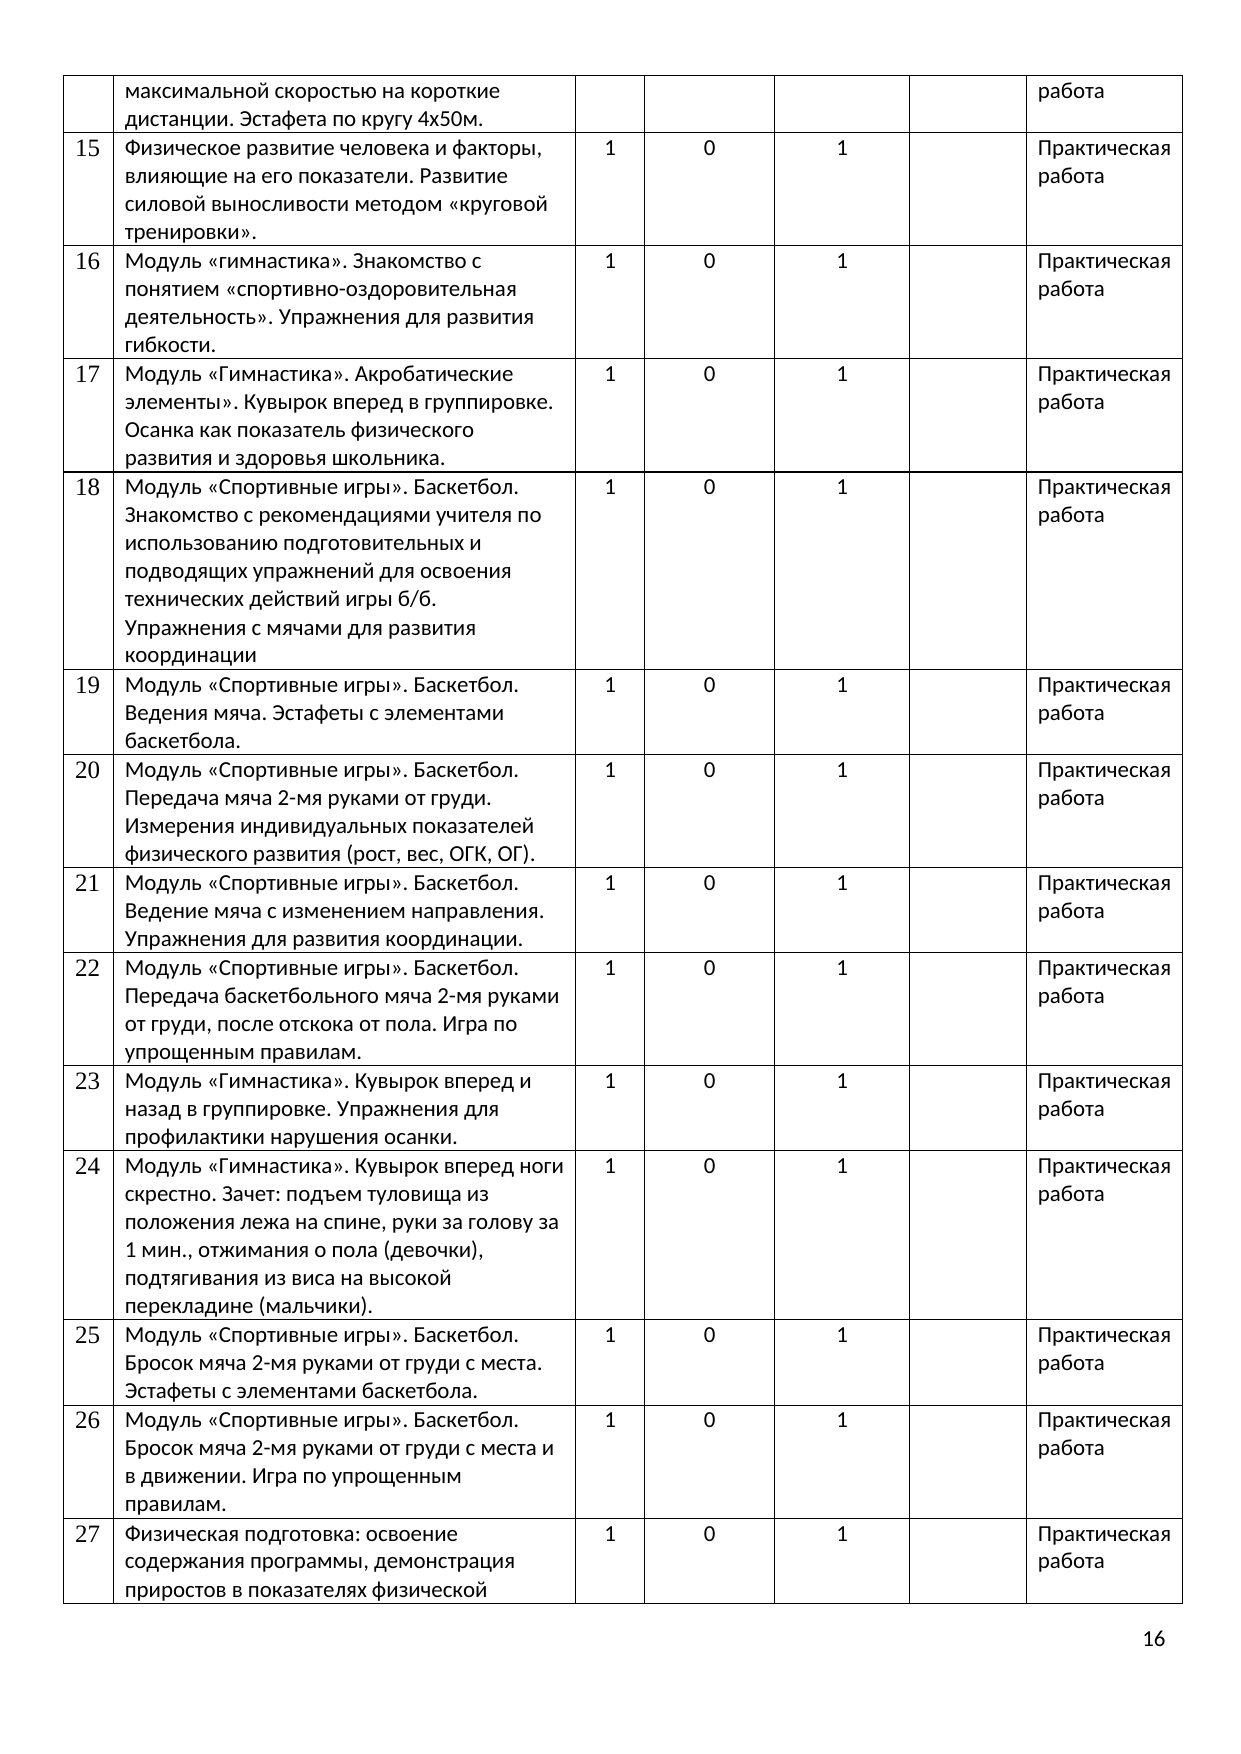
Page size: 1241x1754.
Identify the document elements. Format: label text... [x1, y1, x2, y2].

table_cell Практическая работа [1027, 76, 1182, 132]
table_cell [910, 246, 1026, 358]
table_cell 0 [645, 1151, 774, 1319]
table_cell 1 [775, 473, 909, 669]
table_cell 1 [775, 1151, 909, 1319]
table_cell Физическое развитие человека и факторы, влияющие на его показатели. Развитие силовой выносливости методом «круговой тренировки». [114, 133, 575, 245]
table_cell [910, 1519, 1026, 1603]
table_cell Практическая работа [1027, 755, 1182, 867]
table_cell 0 [645, 953, 774, 1065]
table_cell Практическая работа [1027, 133, 1182, 245]
table_cell Практическая работа [1027, 1406, 1182, 1518]
table_cell [910, 1151, 1026, 1319]
table_cell Модуль «Гимнастика». Акробатические элементы». Кувырок вперед в группировке. Осанка как показатель физического развития и здоровья школьника. [114, 359, 575, 471]
table_cell 0 [645, 359, 774, 471]
table_cell 22 [64, 953, 113, 1065]
table_cell 14 [64, 76, 113, 132]
table_cell 1 [775, 1066, 909, 1150]
table_cell [910, 76, 1026, 132]
table_cell 1 [775, 1320, 909, 1404]
table_cell 1 [576, 246, 644, 358]
table_cell 27 [64, 1519, 113, 1603]
table_cell Модуль «Гимнастика». Кувырок вперед и назад в группировке. Упражнения для профилактики нарушения осанки. [114, 1066, 575, 1150]
table_cell 0 [645, 1320, 774, 1404]
table_cell 1 [576, 1519, 644, 1603]
table_cell 0 [645, 133, 774, 245]
table_cell 1 [775, 1519, 909, 1603]
table_cell 0 [645, 1406, 774, 1518]
table_cell Модуль «Спортивные игры». Баскетбол. Ведения мяча. Эстафеты с элементами баскетбола. [114, 670, 575, 754]
table_cell 1 [576, 868, 644, 952]
table_cell Модуль «Спортивные игры». Баскетбол. Передача мяча 2-мя руками от груди. Измерения индивидуальных показателей физического развития (рост, вес, ОГК, ОГ). [114, 755, 575, 867]
table_cell 1 [775, 670, 909, 754]
table_cell [910, 670, 1026, 754]
table_cell 0 [645, 76, 774, 132]
table_cell [910, 1066, 1026, 1150]
table_cell Модуль «Спортивные игры». Баскетбол. Знакомство с рекомендациями учителя по использованию подготовительных и подводящих упражнений для освоения технических действий игры б/б. Упражнения с мячами для развития координации [114, 473, 575, 669]
table_cell 16 [64, 246, 113, 358]
table_cell Практическая работа [1027, 953, 1182, 1065]
table_cell Практическая работа [1027, 246, 1182, 358]
table_cell 1 [775, 246, 909, 358]
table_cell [114, 1519, 575, 1603]
table_cell 1 [775, 133, 909, 245]
table_cell 18 [64, 473, 113, 669]
table_cell 1 [576, 1151, 644, 1319]
table_cell 25 [64, 1320, 113, 1404]
table_cell Практическая работа [1027, 868, 1182, 952]
table_cell [910, 133, 1026, 245]
table_cell 1 [576, 1406, 644, 1518]
table_cell Практическая работа [1027, 1320, 1182, 1404]
table_cell 0 [645, 473, 774, 669]
table_cell [910, 1320, 1026, 1404]
table_cell 19 [64, 670, 113, 754]
table_cell 1 [576, 133, 644, 245]
table_cell Модуль «Спортивные игры». Баскетбол. Бросок мяча 2-мя руками от груди с места. Эстафеты с элементами баскетбола. [114, 1320, 575, 1404]
table_cell 1 [576, 953, 644, 1065]
table_cell 15 [64, 133, 113, 245]
table_cell 1 [775, 359, 909, 471]
table_cell 1 [775, 953, 909, 1065]
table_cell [114, 76, 575, 132]
table_cell 0 [645, 1519, 774, 1603]
table_cell 1 [775, 76, 909, 132]
table_cell [910, 868, 1026, 952]
table_cell [910, 473, 1026, 669]
table_cell 20 [64, 755, 113, 867]
table_cell 21 [64, 868, 113, 952]
table_cell 1 [576, 473, 644, 669]
table_cell 0 [645, 868, 774, 952]
table_cell Модуль «Гимнастика». Кувырок вперед ноги скрестно. Зачет: подъем туловища из положения лежа на спине, руки за голову за 1 мин., отжимания о пола (девочки), подтягивания из виса на высокой перекладине (мальчики). [114, 1151, 575, 1319]
table_cell Практическая работа [1027, 1066, 1182, 1150]
table_cell Практическая работа [1027, 359, 1182, 471]
table_cell 1 [576, 755, 644, 867]
table_cell 1 [775, 868, 909, 952]
table_cell Модуль «гимнастика». Знакомство с понятием «спортивно-оздоровительная деятельность». Упражнения для развития гибкости. [114, 246, 575, 358]
table_cell 1 [576, 1066, 644, 1150]
table_cell 1 [576, 1320, 644, 1404]
table_cell Модуль «Спортивные игры». Баскетбол. Ведение мяча с изменением направления. Упражнения для развития координации. [114, 868, 575, 952]
table_cell 26 [64, 1406, 113, 1518]
table_cell 0 [645, 246, 774, 358]
table_cell [910, 755, 1026, 867]
table_cell Практическая работа [1027, 1151, 1182, 1319]
table_cell 1 [576, 359, 644, 471]
table_cell 1 [576, 76, 644, 132]
table_cell Практическая работа [1027, 1519, 1182, 1603]
table_cell Модуль «Спортивные игры». Баскетбол. Передача баскетбольного мяча 2-мя руками от груди, после отскока от пола. Игра по упрощенным правилам. [114, 953, 575, 1065]
table_cell 1 [576, 670, 644, 754]
table_cell 24 [64, 1151, 113, 1319]
table_cell 0 [645, 1066, 774, 1150]
table_cell 1 [775, 1406, 909, 1518]
table_cell [910, 953, 1026, 1065]
table_cell Модуль «Спортивные игры». Баскетбол. Бросок мяча 2-мя руками от груди с места и в движении. Игра по упрощенным правилам. [114, 1406, 575, 1518]
table_cell Практическая работа [1027, 473, 1182, 669]
table_cell 1 [775, 755, 909, 867]
table_cell [910, 1406, 1026, 1518]
table_cell Практическая работа [1027, 670, 1182, 754]
table_cell [910, 359, 1026, 471]
table_cell 17 [64, 359, 113, 471]
table_cell 0 [645, 670, 774, 754]
table_cell 23 [64, 1066, 113, 1150]
table_cell 0 [645, 755, 774, 867]
